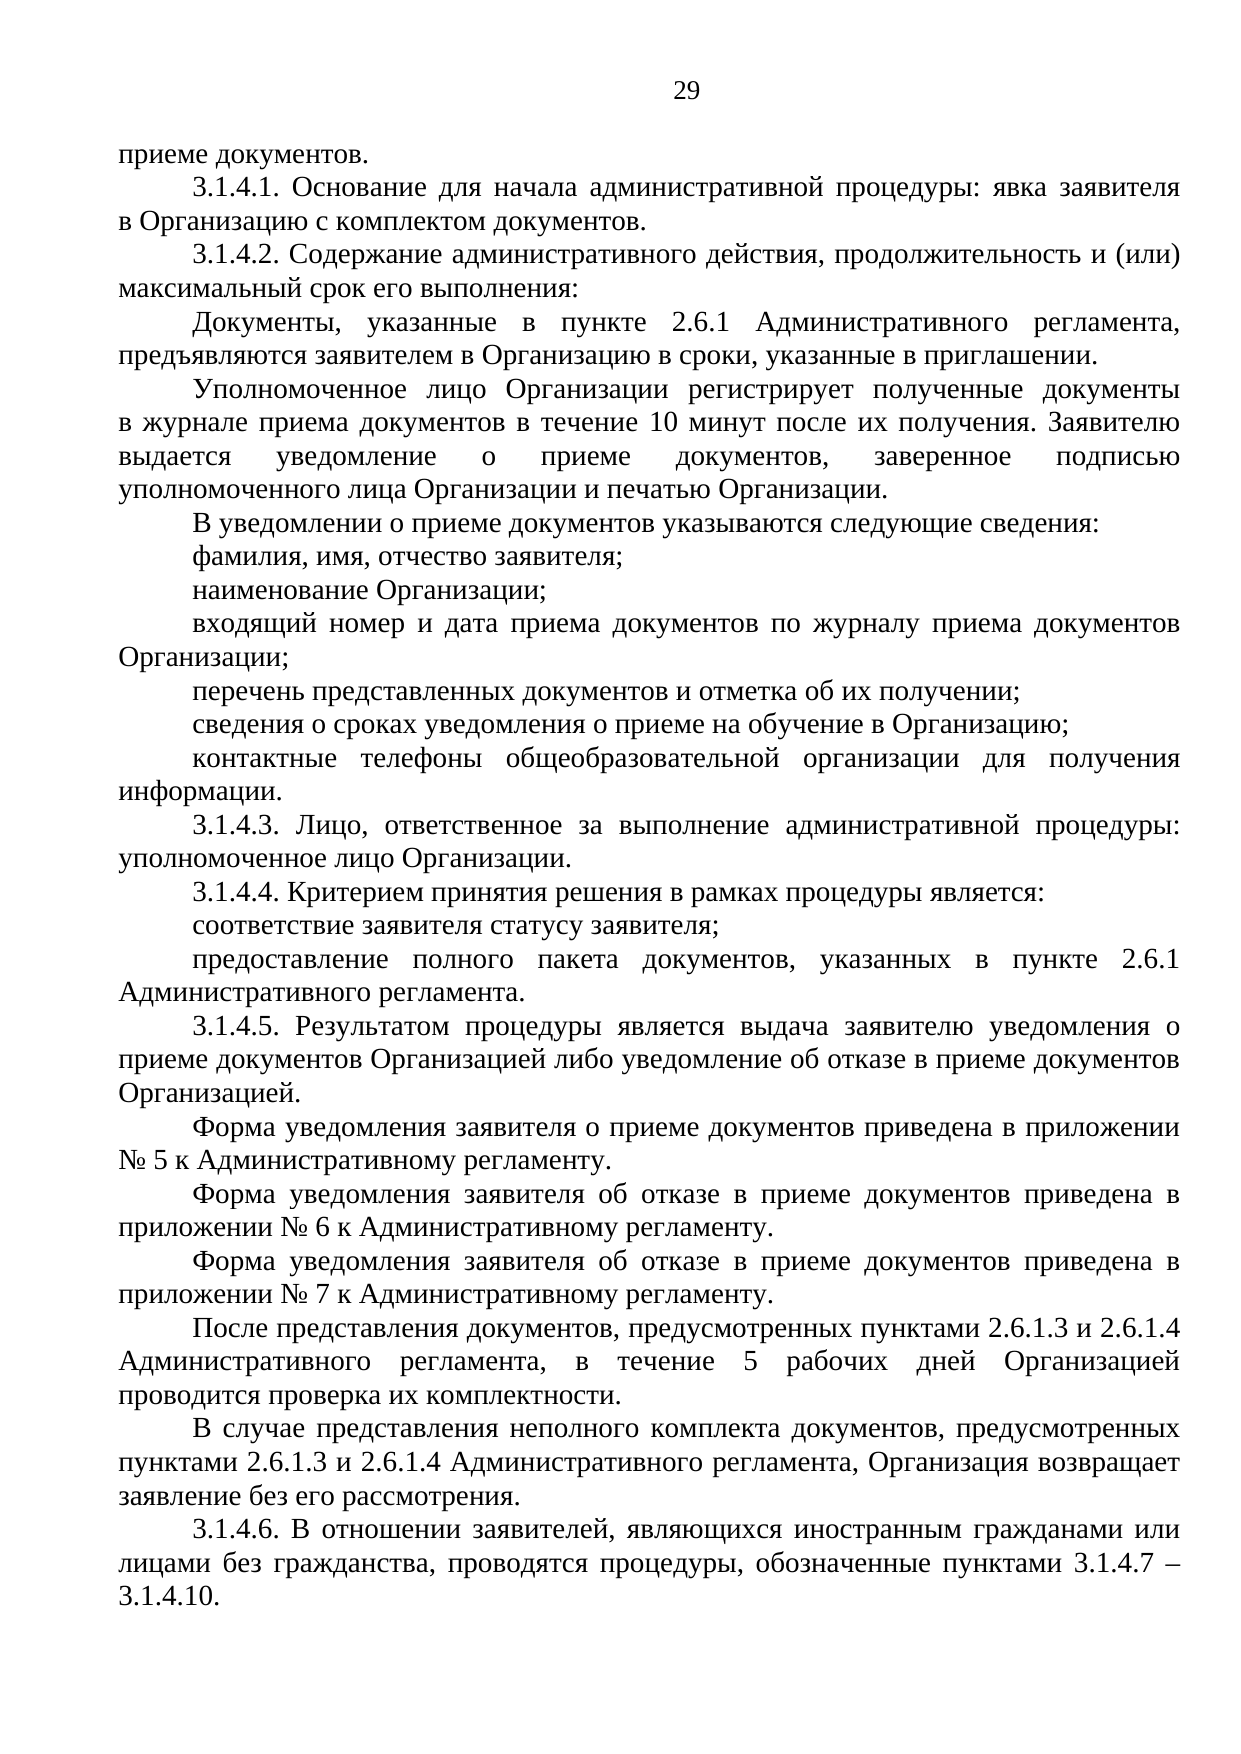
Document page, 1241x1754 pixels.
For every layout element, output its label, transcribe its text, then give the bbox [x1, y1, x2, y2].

text входящий номер и дата приема документов по журналу приема документов Организации; [118, 606, 1181, 673]
text В случае представления неполного комплекта документов, предусмотренных пунктами 2.6.1.3 и 2.6.1.4 Административного регламента, Организация возвращает заявление без его рассмотрения. [118, 1411, 1181, 1511]
text Уполномоченное лицо Организации регистрирует полученные документы в журнале приема документов в течение 10 минут после их получения. Заявителю выдается уведомление о приеме документов, заверенное подписью уполномоченного лица Организации и печатью Организации. [118, 371, 1181, 505]
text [118, 136, 1181, 169]
text Документы, указанные в пункте 2.6.1 Административного регламента, предъявляются заявителем в Организацию в сроки, указанные в приглашении. [118, 304, 1181, 371]
text соответствие заявителя статусу заявителя; [118, 907, 1181, 941]
text Форма уведомления заявителя об отказе в приеме документов приведена в приложении № 6 к Административному регламенту. [118, 1176, 1181, 1243]
text 3.1.4.1. Основание для начала административной процедуры: явка заявителя в Организацию с комплектом документов. [118, 169, 1181, 237]
text перечень представленных документов и отметка об их получении; [118, 673, 1181, 706]
text фамилия, имя, отчество заявителя; [118, 538, 1181, 572]
text наименование Организации; [118, 572, 1181, 606]
text Форма уведомления заявителя о приеме документов приведена в приложении № 5 к Административному регламенту. [118, 1109, 1181, 1176]
text После представления документов, предусмотренных пунктами 2.6.1.3 и 2.6.1.4 Административного регламента, в течение 5 рабочих дней Организацией проводится проверка их комплектности. [118, 1310, 1181, 1411]
text В уведомлении о приеме документов указываются следующие сведения: [118, 505, 1181, 538]
text Форма уведомления заявителя об отказе в приеме документов приведена в приложении № 7 к Административному регламенту. [118, 1243, 1181, 1310]
text 3.1.4.4. Критерием принятия решения в рамках процедуры является: [118, 874, 1181, 907]
text предоставление полного пакета документов, указанных в пункте 2.6.1 Административного регламента. [118, 941, 1181, 1008]
text 3.1.4.5. Результатом процедуры является выдача заявителю уведомления о приеме документов Организацией либо уведомление об отказе в приеме документов Организацией. [118, 1008, 1181, 1109]
text 3.1.4.3. Лицо, ответственное за выполнение административной процедуры: уполномоченное лицо Организации. [118, 807, 1181, 874]
text 3.1.4.6. В отношении заявителей, являющихся иностранным гражданами или лицами без гражданства, проводятся процедуры, обозначенные пунктами 3.1.4.7 – 3.1.4.10. [118, 1511, 1181, 1612]
text контактные телефоны общеобразовательной организации для получения информации. [118, 740, 1181, 807]
text сведения о сроках уведомления о приеме на обучение в Организацию; [118, 706, 1181, 740]
text 3.1.4.2. Содержание административного действия, продолжительность и (или) максимальный срок его выполнения: [118, 237, 1181, 304]
